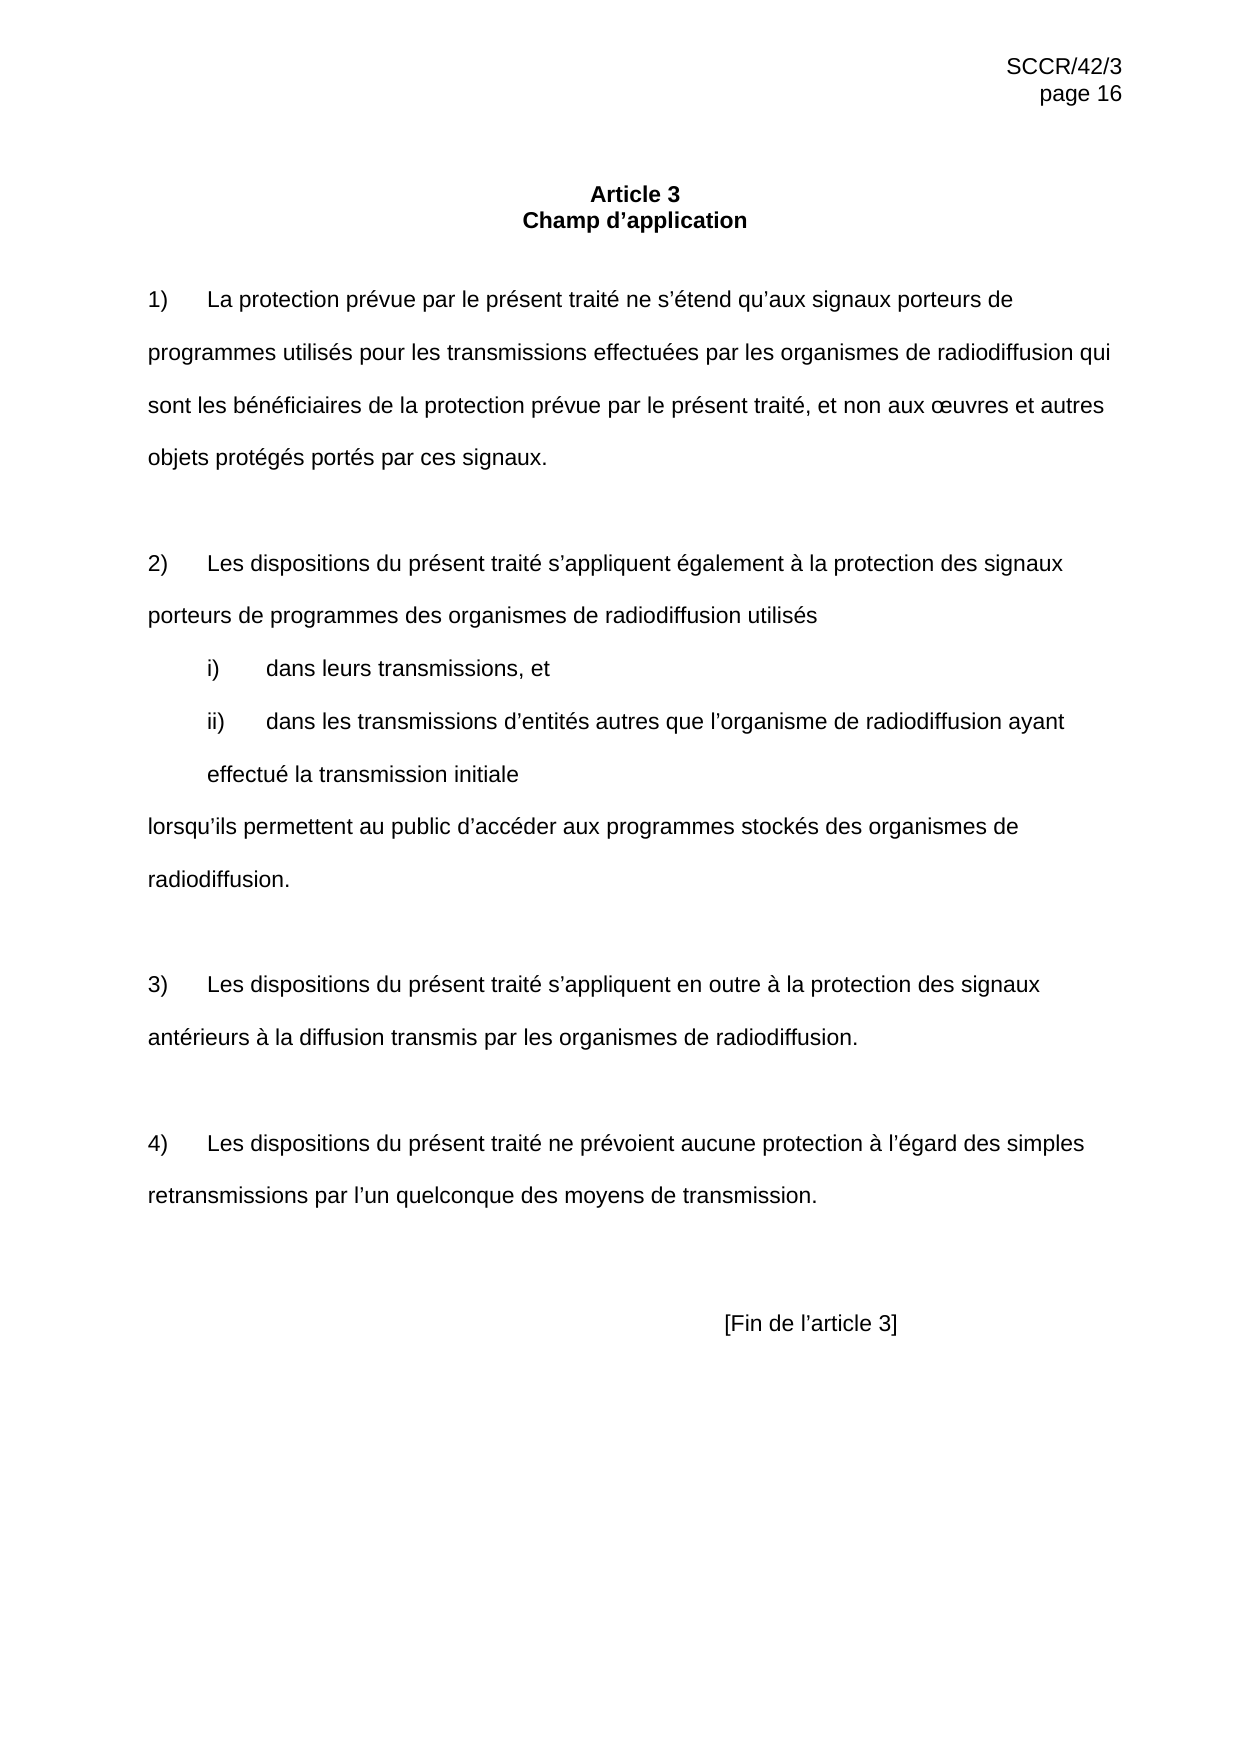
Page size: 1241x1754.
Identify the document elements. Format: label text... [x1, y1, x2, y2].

text 2) Les dispositions du présent traité s’appliquent également à la protection des signaux porteurs de programmes des organismes de radiodiffusion utilisés [148, 550, 1122, 629]
text i) dans leurs transmissions, et [207, 655, 1122, 682]
text lorsqu’ils permettent au public d’accéder aux programmes stockés des organismes de radiodiffusion. [148, 813, 1122, 892]
text [Fin de l’article 3] [724, 1310, 1122, 1336]
text 3) Les dispositions du présent traité s’appliquent en outre à la protection des signaux antérieurs à la diffusion transmis par les organismes de radiodiffusion. [148, 971, 1122, 1051]
text 1) La protection prévue par le présent traité ne s’étend qu’aux signaux porteurs de programmes utilisés pour les transmissions effectuées par les organismes de radiodiffusion qui sont les bénéficiaires de la protection prévue par le présent traité, et non aux œuvres et autres objets protégés portés par ces signaux. [148, 286, 1122, 471]
text ii) dans les transmissions d’entités autres que l’organisme de radiodiffusion ayant effectué la transmission initiale [207, 708, 1122, 787]
text 4) Les dispositions du présent traité ne prévoient aucune protection à l’égard des simples retransmissions par l’un quelconque des moyens de transmission. [148, 1129, 1122, 1209]
text Article 3 Champ d’application [148, 181, 1122, 233]
